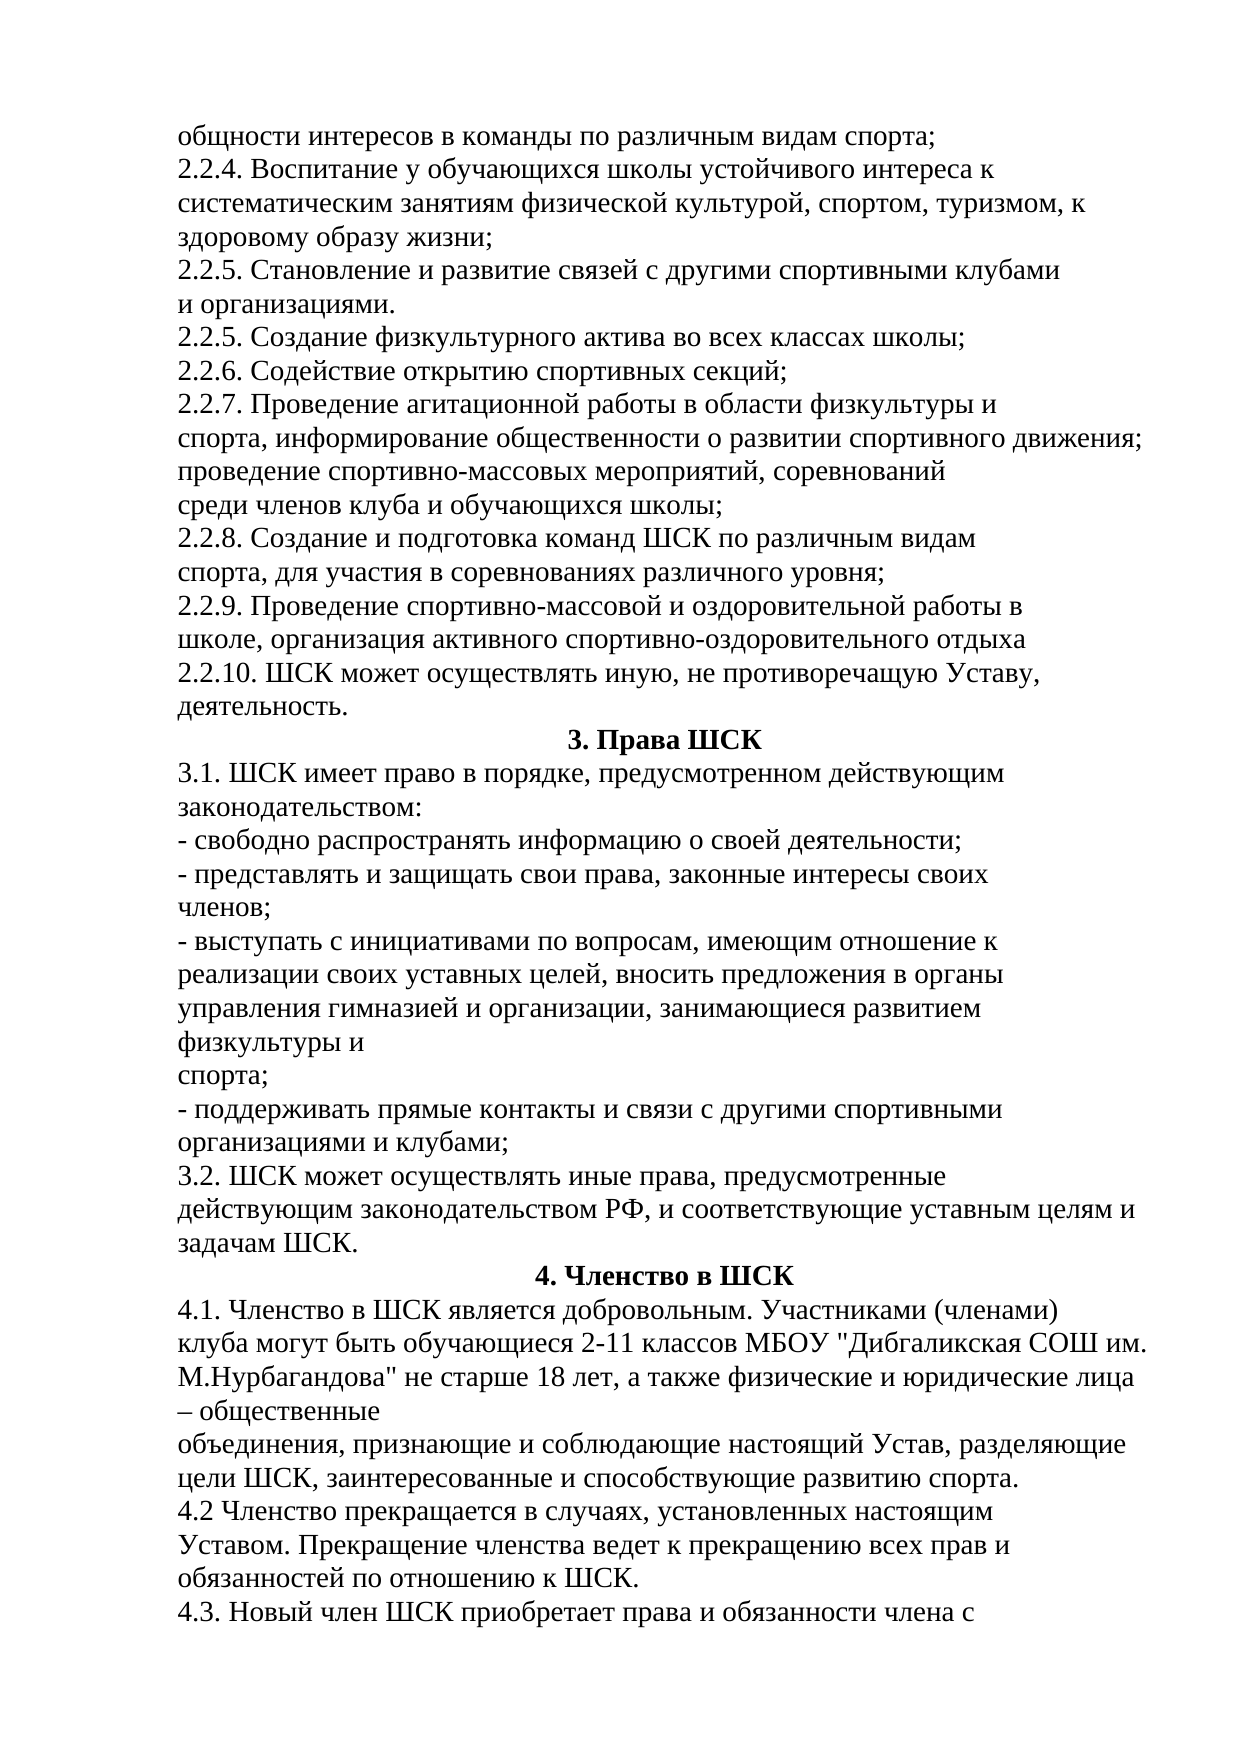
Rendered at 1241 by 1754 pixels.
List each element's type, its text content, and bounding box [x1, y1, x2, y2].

text 2.2.9. Проведение спортивно-массовой и оздоровительной работы в [177, 588, 1152, 621]
text 2.2.10. ШСК может осуществлять иную, не противоречащую Уставу, [177, 655, 1152, 688]
text деятельность. [177, 688, 1152, 722]
text школе, организация активного спортивно-оздоровительного отдыха [177, 621, 1152, 655]
text спорта, информирование общественности о развитии спортивного движения; [177, 420, 1152, 453]
text 2.2.5. Создание физкультурного актива во всех классах школы; [177, 319, 1152, 353]
text - поддерживать прямые контакты и связи с другими спортивными [177, 1091, 1152, 1124]
text общности интересов в команды по различным видам спорта; [177, 118, 1152, 152]
text 4.1. Членство в ШСК является добровольным. Участниками (членами) [177, 1292, 1152, 1326]
text 4.3. Новый член ШСК приобретает права и обязанности члена с [177, 1594, 1152, 1627]
text среди членов клуба и обучающихся школы; [177, 487, 1152, 521]
text проведение спортивно-массовых мероприятий, соревнований [177, 453, 1152, 487]
text Уставом. Прекращение членства ведет к прекращению всех прав и [177, 1527, 1152, 1560]
text задачам ШСК. [177, 1225, 1152, 1258]
text законодательством: [177, 789, 1152, 822]
text управления гимназией и организации, занимающиеся развитием физкультуры и [177, 990, 1152, 1057]
text объединения, признающие и соблюдающие настоящий Устав, разделяющие [177, 1426, 1152, 1460]
text действующим законодательством РФ, и соответствующие уставным целям и [177, 1191, 1152, 1225]
text 2.2.4. Воспитание у обучающихся школы устойчивого интереса к [177, 152, 1152, 185]
text 3. Права ШСК [177, 722, 1152, 755]
text 2.2.5. Становление и развитие связей с другими спортивными клубами [177, 252, 1152, 286]
text цели ШСК, заинтересованные и способствующие развитию спорта. [177, 1460, 1152, 1493]
text и организациями. [177, 286, 1152, 319]
text 2.2.7. Проведение агитационной работы в области физкультуры и [177, 386, 1152, 420]
text - выступать с инициативами по вопросам, имеющим отношение к [177, 923, 1152, 957]
text спорта, для участия в соревнованиях различного уровня; [177, 554, 1152, 588]
text 2.2.8. Создание и подготовка команд ШСК по различным видам [177, 521, 1152, 554]
text клуба могут быть обучающиеся 2-11 классов МБОУ "Дибгаликская СОШ им. М.Нурбагандова" не старше 18 лет, а также физические и юридические лица – общественные [177, 1326, 1152, 1426]
text 4.2 Членство прекращается в случаях, установленных настоящим [177, 1493, 1152, 1527]
text 4. Членство в ШСК [177, 1258, 1152, 1292]
text спорта; [177, 1057, 1152, 1091]
text обязанностей по отношению к ШСК. [177, 1560, 1152, 1594]
text 3.1. ШСК имеет право в порядке, предусмотренном действующим [177, 755, 1152, 789]
text систематическим занятиям физической культурой, спортом, туризмом, к [177, 185, 1152, 219]
text реализации своих уставных целей, вносить предложения в органы [177, 957, 1152, 990]
text 3.2. ШСК может осуществлять иные права, предусмотренные [177, 1158, 1152, 1191]
text здоровому образу жизни; [177, 219, 1152, 252]
text - свободно распространять информацию о своей деятельности; [177, 822, 1152, 856]
text 2.2.6. Содействие открытию спортивных секций; [177, 353, 1152, 386]
text организациями и клубами; [177, 1124, 1152, 1158]
text - представлять и защищать свои права, законные интересы своих [177, 856, 1152, 889]
text членов; [177, 889, 1152, 923]
